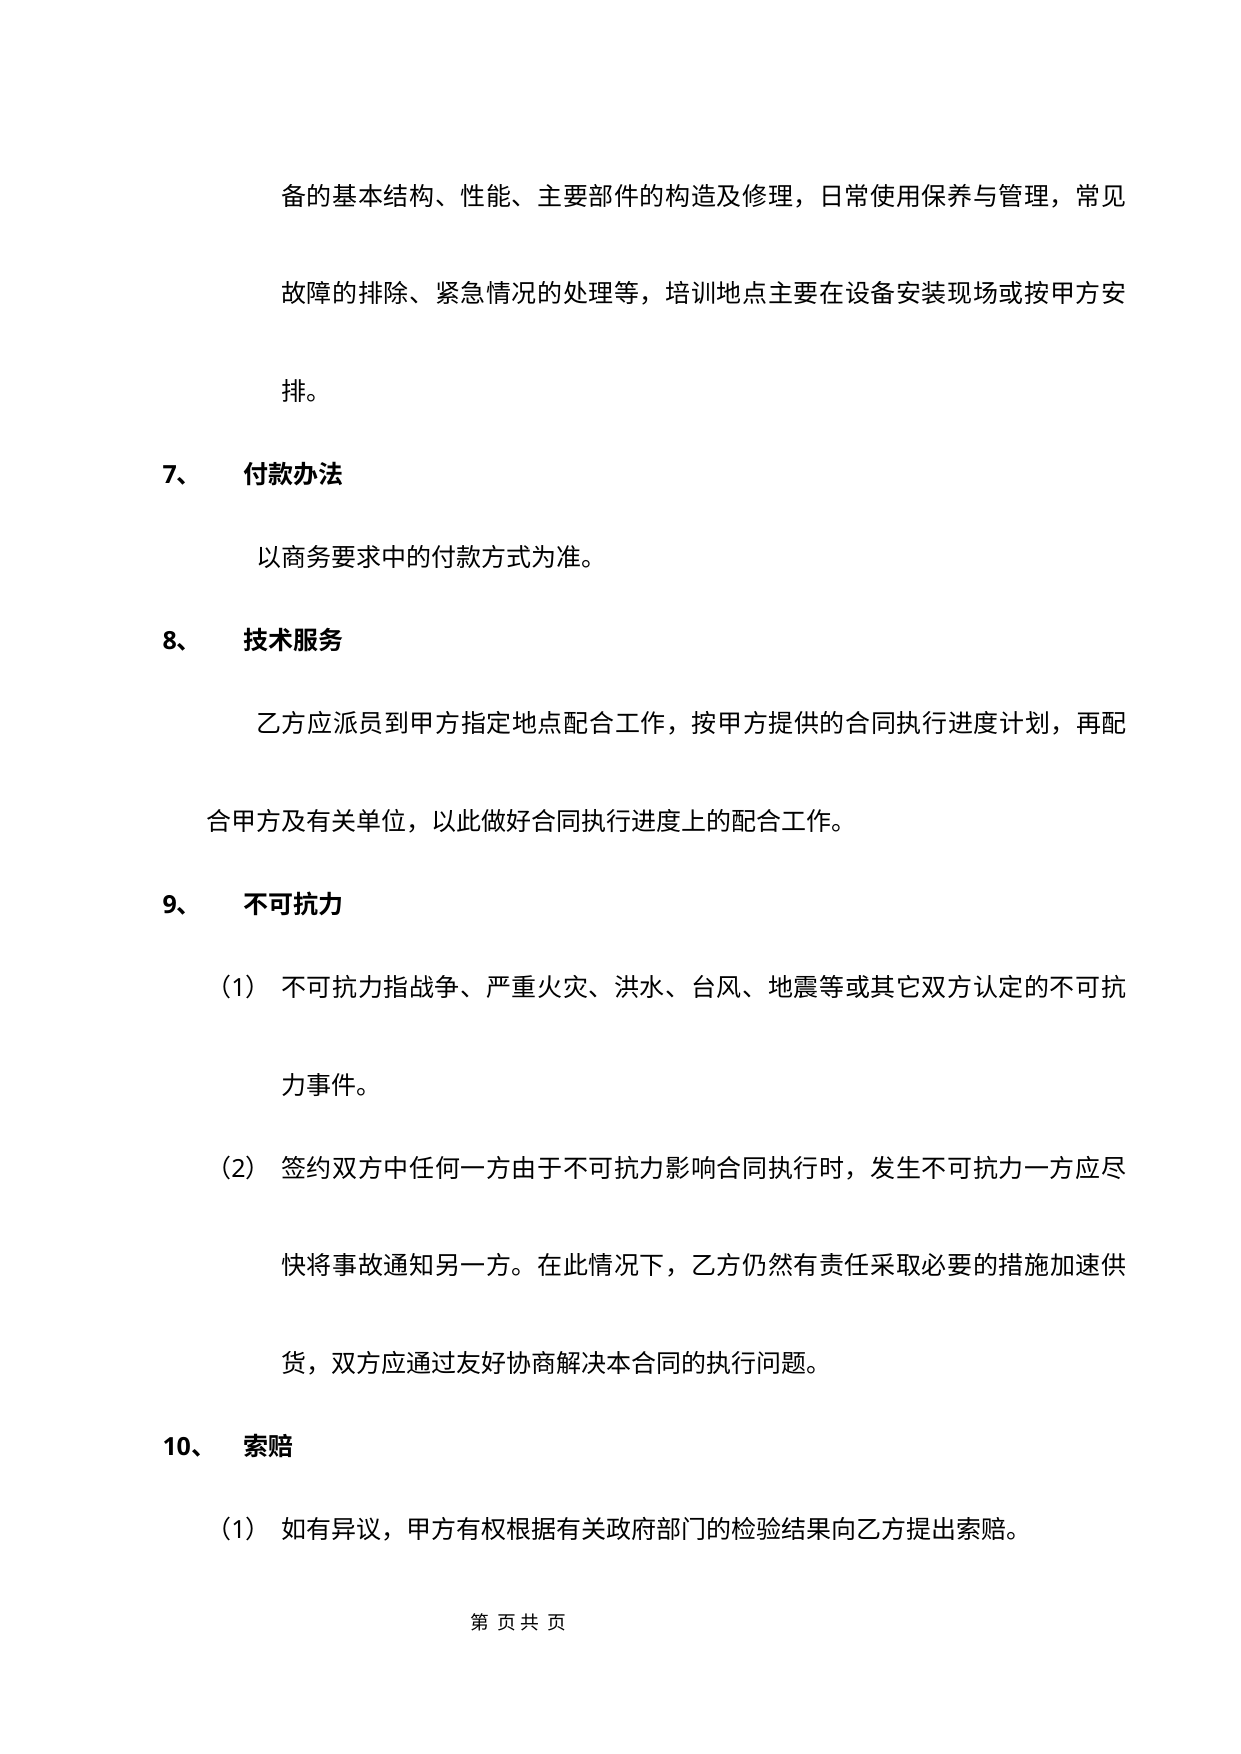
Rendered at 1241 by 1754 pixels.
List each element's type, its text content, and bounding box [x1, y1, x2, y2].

list 不可抗力指战争、严重火灾、洪水、台风、地震等或其它双方认定的不可抗力事件。 [206, 953, 1128, 1116]
text 以商务要求中的付款方式为准。 [206, 523, 1128, 588]
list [206, 162, 1128, 422]
list 签约双方中任何一方由于不可抗力影响合同执行时，发生不可抗力一方应尽快将事故通知另一方。在此情况下，乙方仍然有责任采取必要的措施加速供货，双方应通过友好协商解决本合同的执行问题。 [206, 1134, 1128, 1394]
list 如有异议，甲方有权根据有关政府部门的检验结果向乙方提出索赔。 [206, 1495, 1128, 1560]
list 不可抗力 [162, 870, 1128, 935]
text 乙方应派员到甲方指定地点配合工作，按甲方提供的合同执行进度计划，再配合甲方及有关单位，以此做好合同执行进度上的配合工作。 [206, 689, 1128, 852]
list 付款办法 [162, 440, 1128, 505]
list 索赔 [162, 1412, 1128, 1477]
list 技术服务 [162, 606, 1128, 671]
